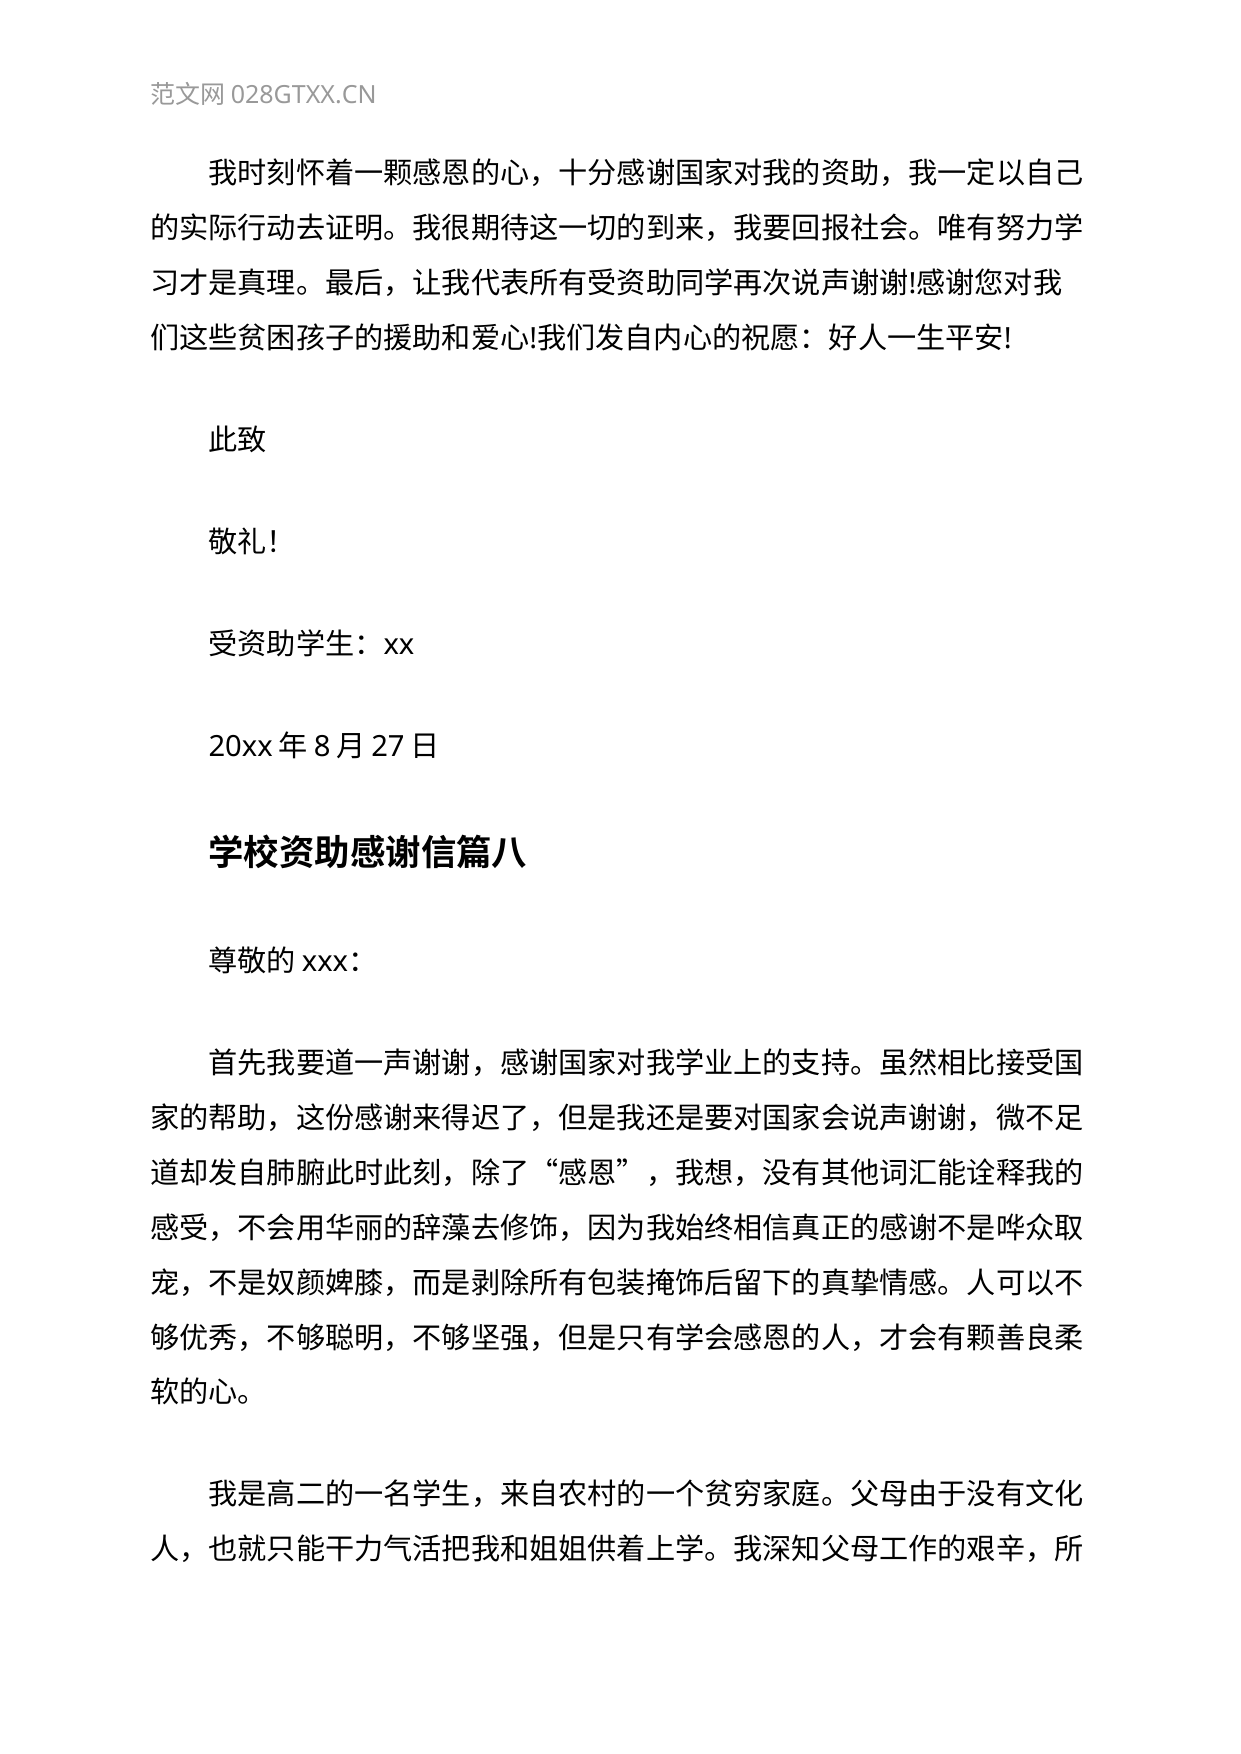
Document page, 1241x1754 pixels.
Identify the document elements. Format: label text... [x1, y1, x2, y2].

text 20xx年8月27日 [150, 722, 1090, 765]
text 首先我要道一声谢谢，感谢国家对我学业上的支持。虽然相比接受国家的帮助，这份感谢来得迟了，但是我还是要对国家会说声谢谢，微不足道却发自肺腑此时此刻，除了“感恩”，我想，没有其他词汇能诠释我的感受，不会用华丽的辞藻去修饰，因为我始终相信真正的感谢不是哗众取宠，不是奴颜婢膝，而是剥除所有包装掩饰后留下的真挚情感。人可以不够优秀，不够聪明，不够坚强，但是只有学会感恩的人，才会有颗善良柔软的心。 [150, 1040, 1090, 1411]
text 此致 [150, 417, 1090, 459]
text 尊敬的xxx： [150, 938, 1090, 980]
text 我时刻怀着一颗感恩的心，十分感谢国家对我的资助，我一定以自己的实际行动去证明。我很期待这一切的到来，我要回报社会。唯有努力学习才是真理。最后，让我代表所有受资助同学再次说声谢谢!感谢您对我们这些贫困孩子的援助和爱心!我们发自内心的祝愿：好人一生平安! [150, 150, 1090, 357]
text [150, 1471, 1090, 1568]
text 敬礼！ [150, 518, 1090, 561]
text 学校资助感谢信篇八 [150, 824, 1090, 876]
text 受资助学生：xx [150, 620, 1090, 663]
